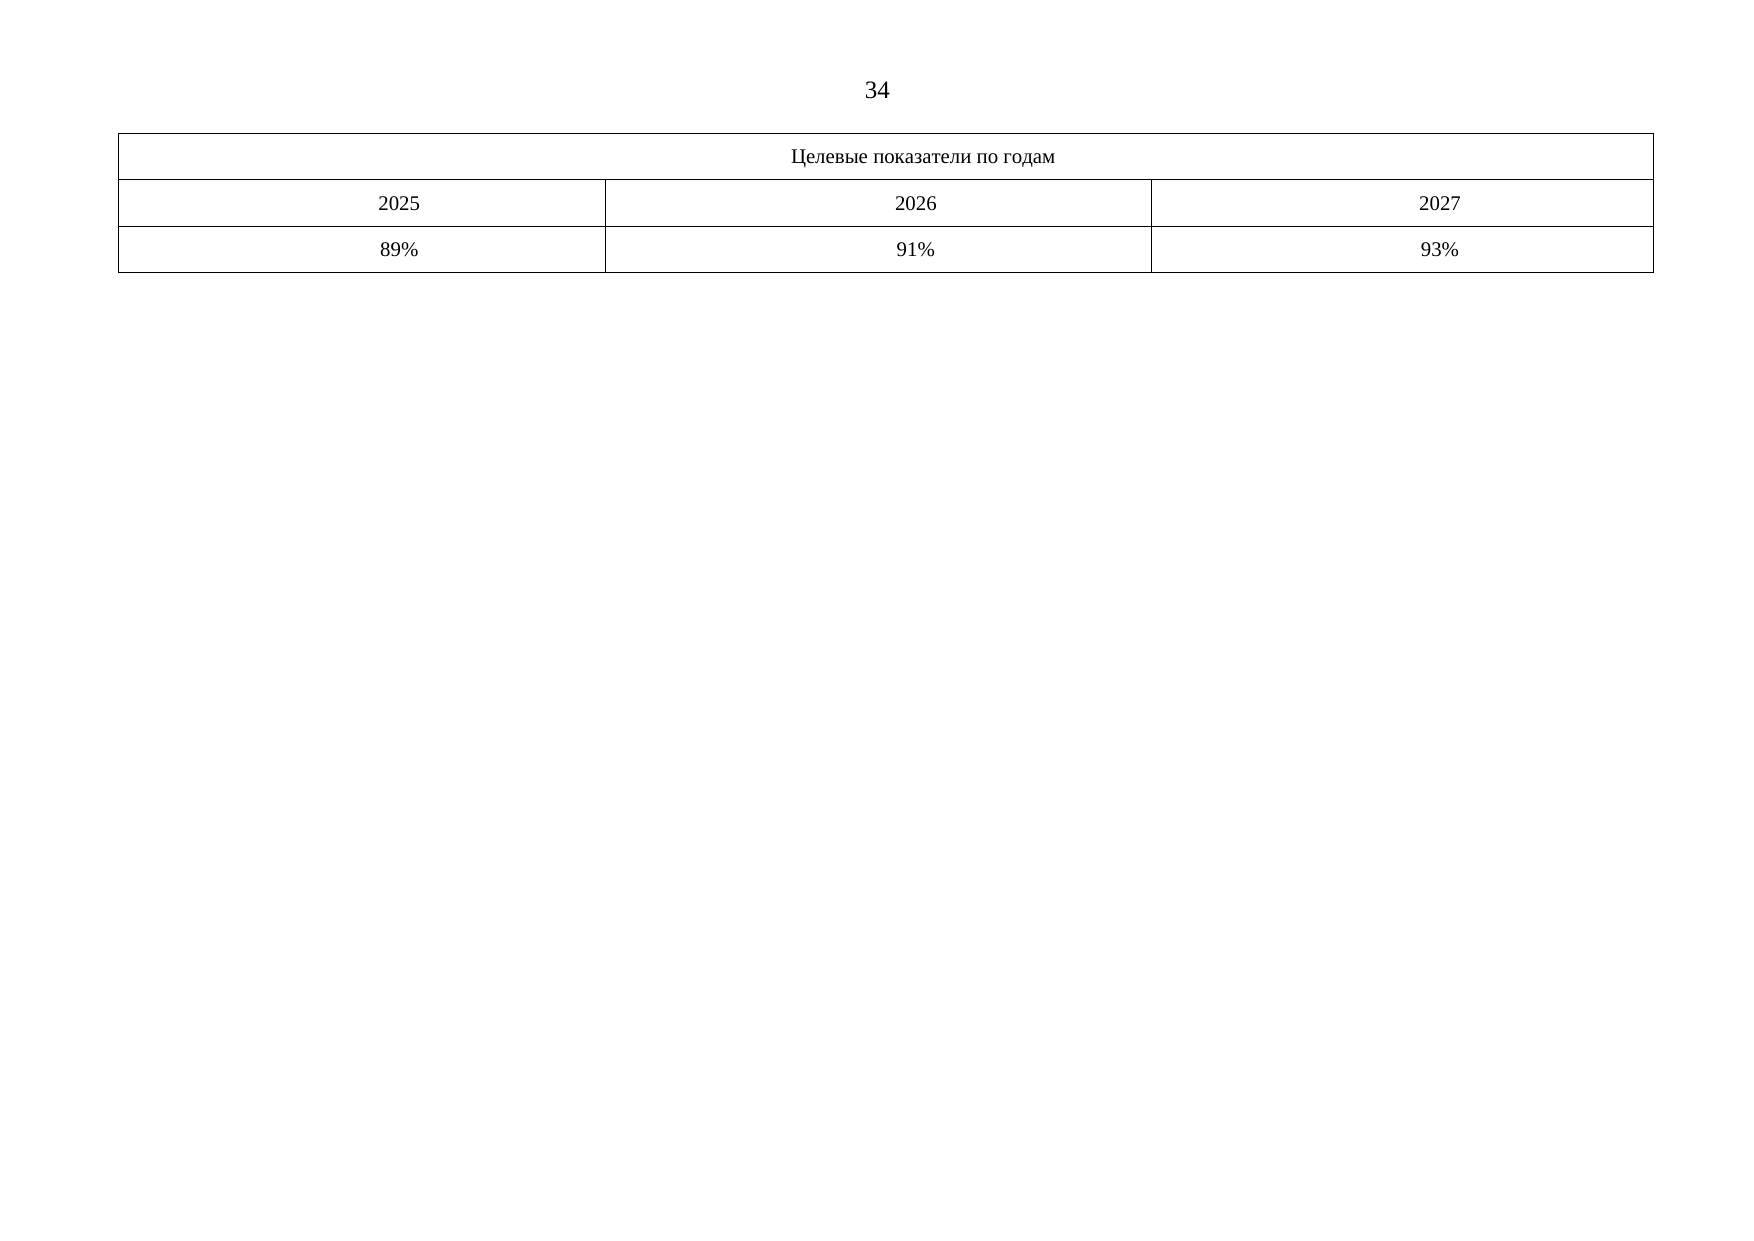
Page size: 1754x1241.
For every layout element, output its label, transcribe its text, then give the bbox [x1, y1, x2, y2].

table_cell 2025 [119, 180, 605, 226]
table_cell 2027 [1152, 180, 1653, 226]
table_cell 89% [119, 227, 605, 272]
table_cell 93% [1152, 227, 1653, 272]
table_cell Целевые показатели по годам [119, 134, 1653, 179]
table_cell 91% [606, 227, 1151, 272]
table_cell 2026 [606, 180, 1151, 226]
